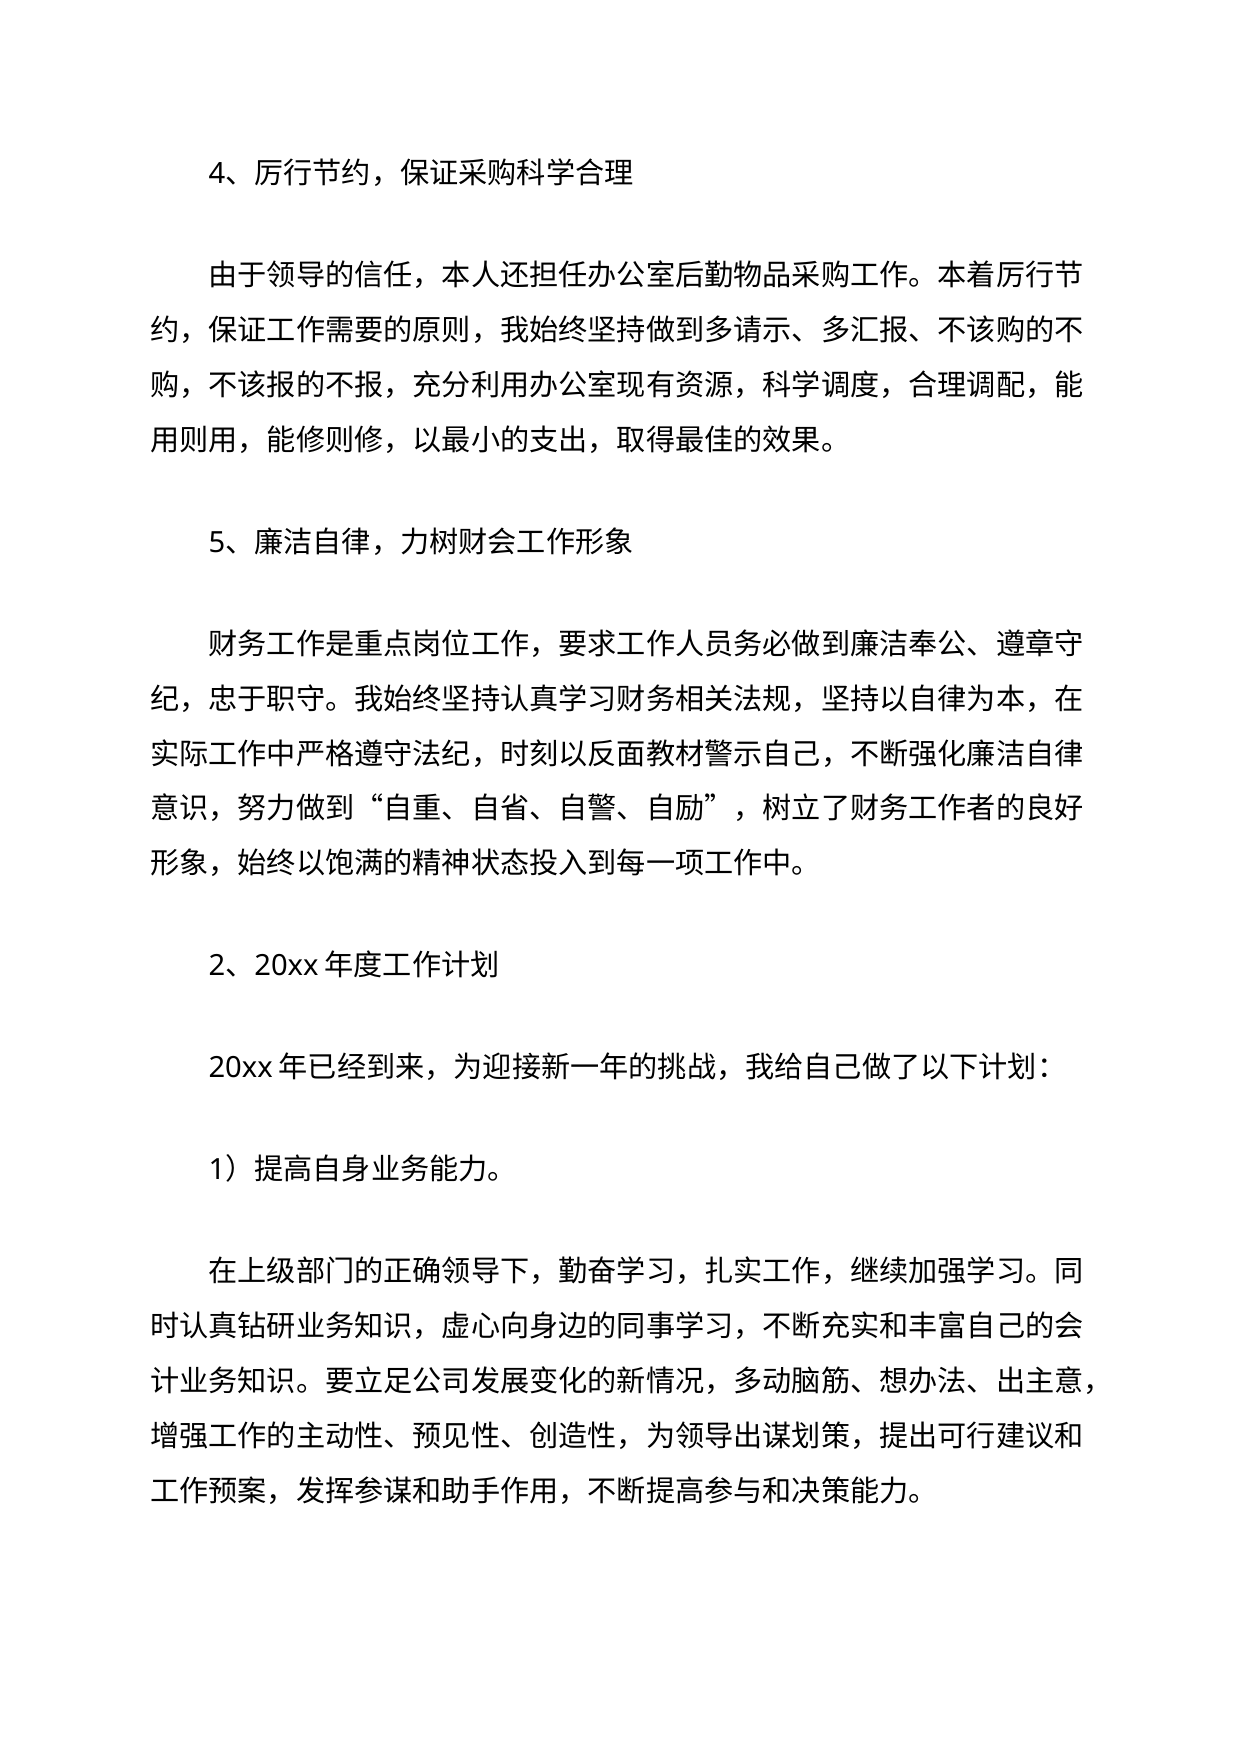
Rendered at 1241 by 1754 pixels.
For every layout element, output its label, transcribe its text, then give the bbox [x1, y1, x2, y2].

text 财务工作是重点岗位工作，要求工作人员务必做到廉洁奉公、遵章守纪，忠于职守。我始终坚持认真学习财务相关法规，坚持以自律为本，在实际工作中严格遵守法纪，时刻以反面教材警示自己，不断强化廉洁自律意识，努力做到“自重、自省、自警、自励”，树立了财务工作者的良好形象，始终以饱满的精神状态投入到每一项工作中。 [150, 620, 1090, 882]
text 由于领导的信任，本人还担任办公室后勤物品采购工作。本着厉行节约，保证工作需要的原则，我始终坚持做到多请示、多汇报、不该购的不购，不该报的不报，充分利用办公室现有资源，科学调度，合理调配，能用则用，能修则修，以最小的支出，取得最佳的效果。 [150, 252, 1090, 459]
text 20xx年已经到来，为迎接新一年的挑战，我给自己做了以下计划： [150, 1044, 1090, 1086]
text 2、20xx年度工作计划 [150, 942, 1090, 984]
text 在上级部门的正确领导下，勤奋学习，扎实工作，继续加强学习。同时认真钻研业务知识，虚心向身边的同事学习，不断充实和丰富自己的会计业务知识。要立足公司发展变化的新情况，多动脑筋、想办法、出主意，增强工作的主动性、预见性、创造性，为领导出谋划策，提出可行建议和工作预案，发挥参谋和助手作用，不断提高参与和决策能力。 [150, 1248, 1090, 1509]
text 5、廉洁自律，力树财会工作形象 [150, 518, 1090, 561]
text 1）提高自身业务能力。 [150, 1146, 1090, 1188]
text 4、厉行节约，保证采购科学合理 [150, 150, 1090, 192]
